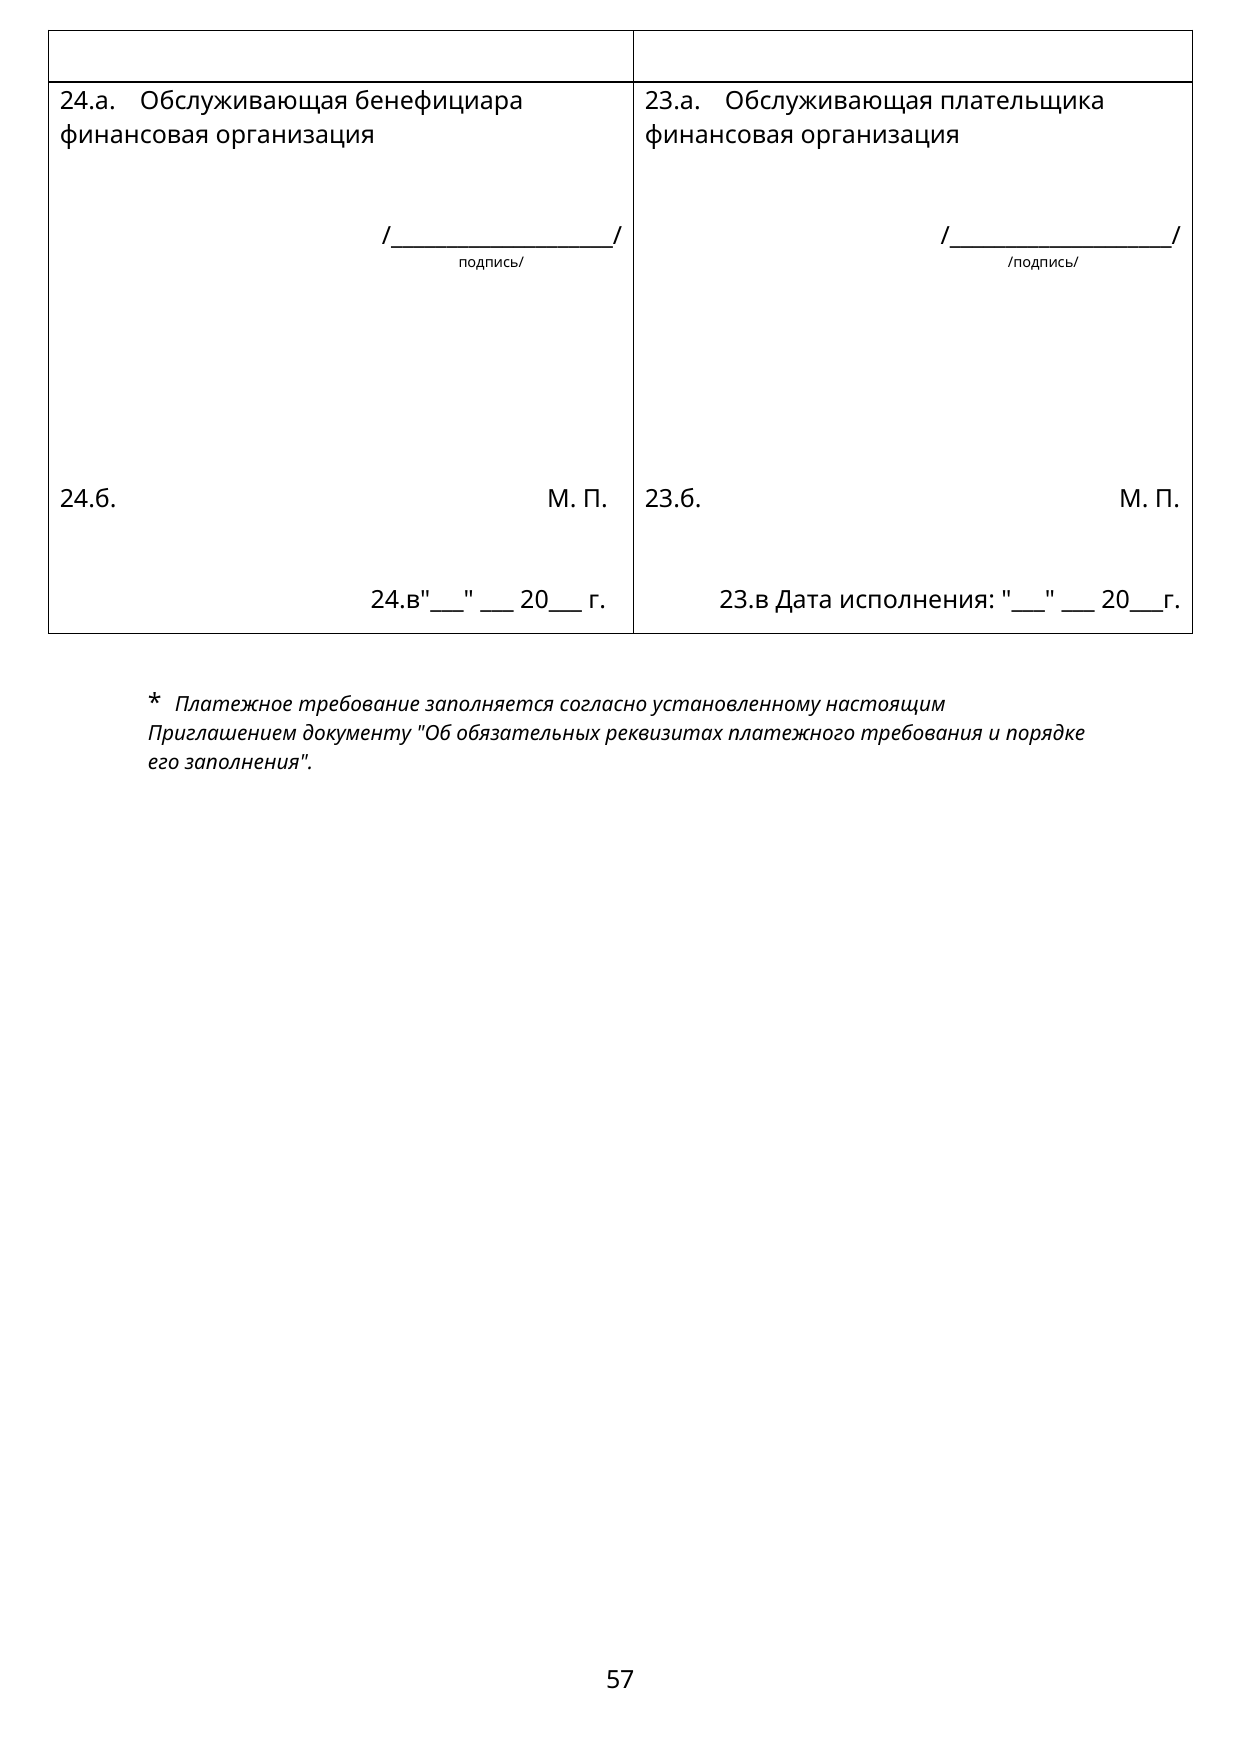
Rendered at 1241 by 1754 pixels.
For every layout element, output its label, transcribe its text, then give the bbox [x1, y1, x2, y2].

table_cell 24.б. М. П. 24.в"___" ___ 20___ г. [49, 404, 633, 633]
text * Платежное требование заполняется согласно установленному настоящим Приглашением документу "Об обязательных реквизитах платежного требования и порядке его заполнения". [148, 684, 1092, 775]
table_cell 23.б. М. П. 23.в Дата исполнения: "___" ___ 20___г. [634, 404, 1192, 633]
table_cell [49, 31, 633, 81]
table_cell 24.а. Обслуживающая бенефициара финансовая организация /____________________/ подпись/ [49, 83, 633, 404]
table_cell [634, 31, 1192, 81]
table_cell 23.а. Обслуживающая плательщика финансовая организация /____________________/ /подпись/ [634, 83, 1192, 404]
